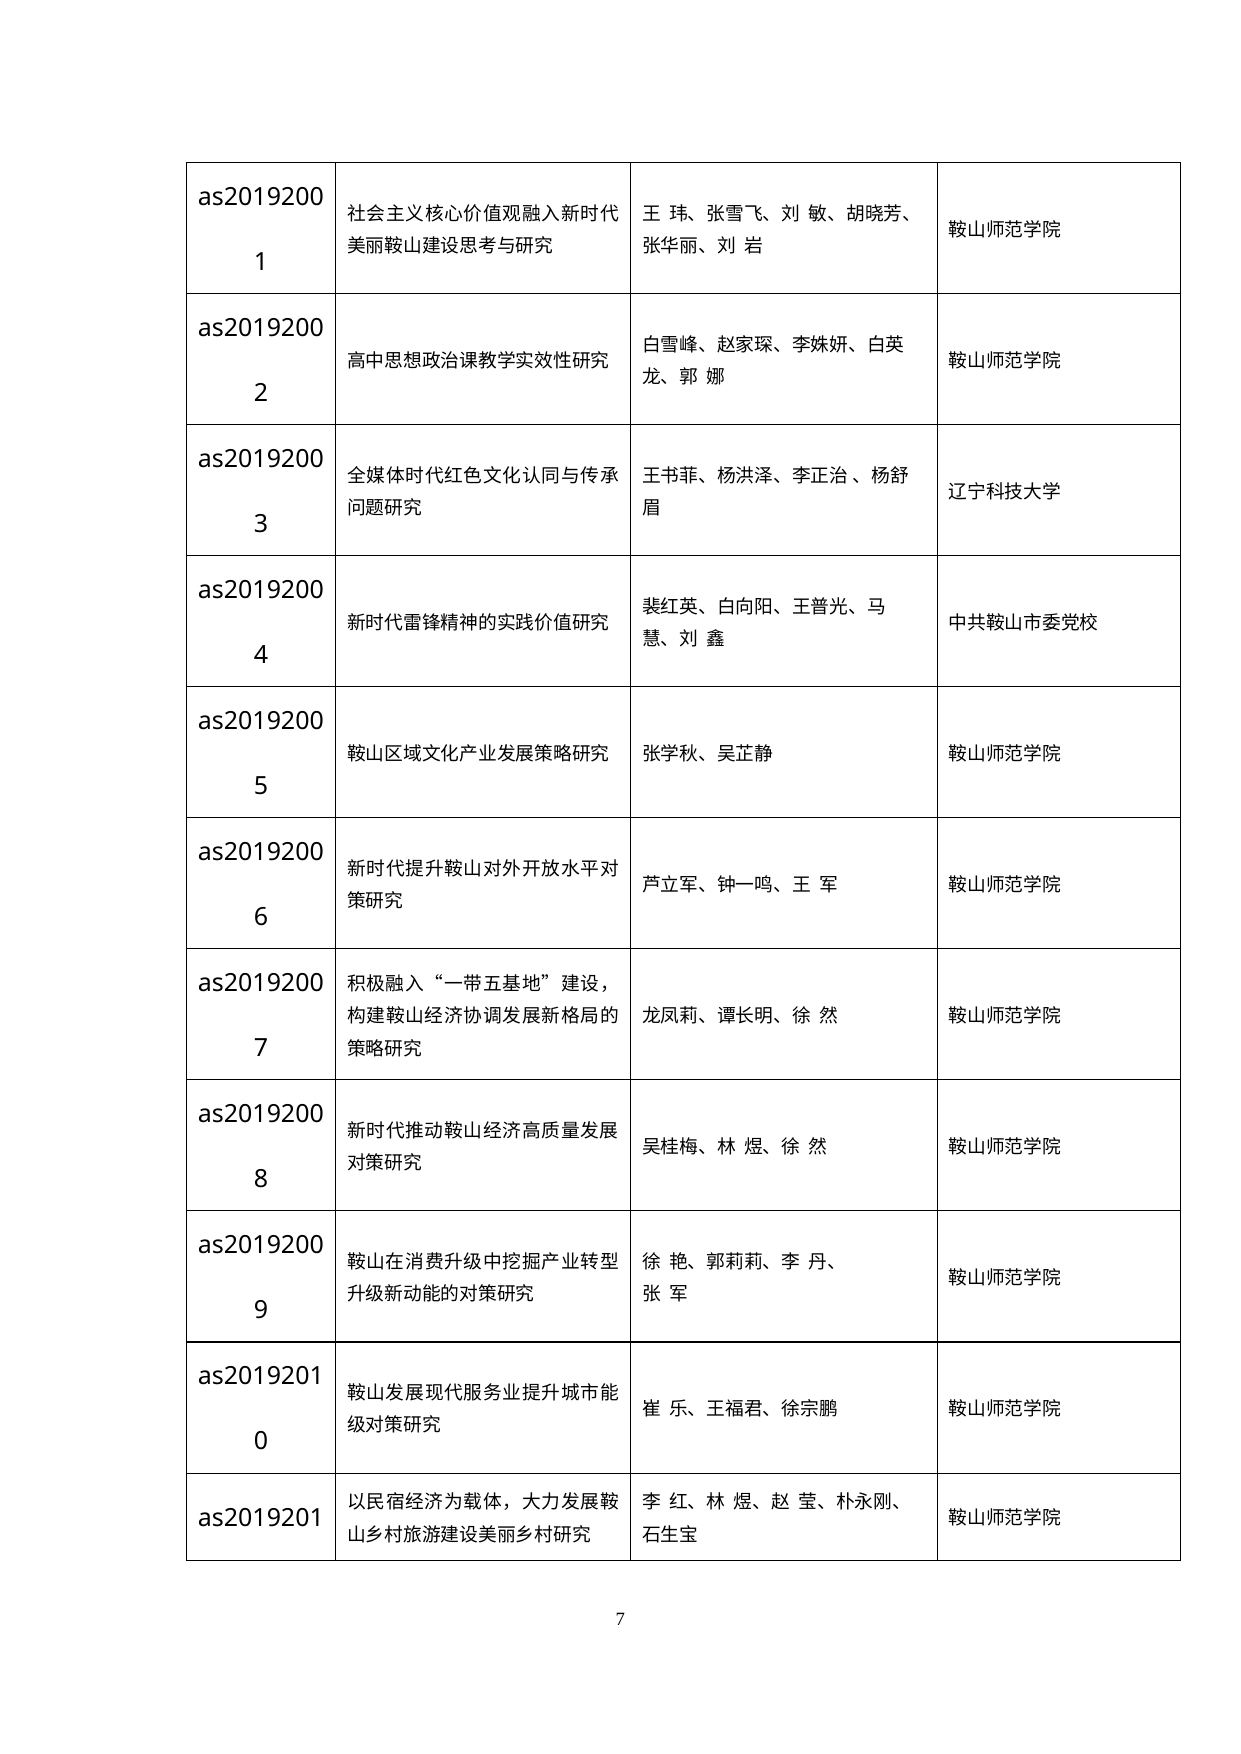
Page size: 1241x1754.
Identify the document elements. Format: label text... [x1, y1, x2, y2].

table_cell 社会主义核心价值观融入新时代美丽鞍山建设思考与研究 [336, 163, 630, 293]
table_cell 李 红、林 煜、赵 莹、朴永刚、石生宝 [631, 1474, 937, 1560]
table_cell 鞍山师范学院 [938, 163, 1180, 293]
table_cell as20192001 [187, 163, 335, 293]
table_cell 鞍山师范学院 [938, 949, 1180, 1079]
table_cell as20192007 [187, 949, 335, 1079]
table_cell 王 玮、张雪飞、刘 敏、胡晓芳、张华丽、刘 岩 [631, 163, 937, 293]
table_cell 鞍山师范学院 [938, 1080, 1180, 1210]
table_cell 芦立军、钟一鸣、王 军 [631, 818, 937, 948]
table_cell 新时代提升鞍山对外开放水平对策研究 [336, 818, 630, 948]
table_cell 新时代雷锋精神的实践价值研究 [336, 556, 630, 686]
table_cell as20192010 [187, 1343, 335, 1472]
table_cell 崔 乐、王福君、徐宗鹏 [631, 1343, 937, 1472]
table_cell as20192004 [187, 556, 335, 686]
table_cell 裴红英、白向阳、王普光、马 慧、刘 鑫 [631, 556, 937, 686]
table_cell 白雪峰、赵家琛、李姝妍、白英龙、郭 娜 [631, 294, 937, 424]
table_cell as20192009 [187, 1211, 335, 1341]
table_cell 王书菲、杨洪泽、李正治 、杨舒眉 [631, 425, 937, 555]
table_cell 辽宁科技大学 [938, 425, 1180, 555]
table_cell 鞍山师范学院 [938, 1211, 1180, 1341]
table_cell as20192011 [187, 1474, 335, 1560]
table_cell 鞍山师范学院 [938, 818, 1180, 948]
table_cell as20192008 [187, 1080, 335, 1210]
table_cell 鞍山师范学院 [938, 1343, 1180, 1472]
table_cell 龙凤莉、谭长明、徐 然 [631, 949, 937, 1079]
table_cell as20192006 [187, 818, 335, 948]
table_cell as20192005 [187, 687, 335, 817]
table_cell 徐 艳、郭莉莉、李 丹、 张 军 [631, 1211, 937, 1341]
table_cell 新时代推动鞍山经济高质量发展对策研究 [336, 1080, 630, 1210]
table_cell 中共鞍山市委党校 [938, 556, 1180, 686]
table_cell 全媒体时代红色文化认同与传承问题研究 [336, 425, 630, 555]
table_cell 张学秋、吴芷静 [631, 687, 937, 817]
table_cell 吴桂梅、林 煜、徐 然 [631, 1080, 937, 1210]
table_cell 鞍山在消费升级中挖掘产业转型升级新动能的对策研究 [336, 1211, 630, 1341]
table_cell 鞍山师范学院 [938, 687, 1180, 817]
table_cell as20192003 [187, 425, 335, 555]
table_cell 积极融入“一带五基地”建设，构建鞍山经济协调发展新格局的策略研究 [336, 949, 630, 1079]
table_cell 鞍山发展现代服务业提升城市能级对策研究 [336, 1343, 630, 1472]
table_cell 鞍山师范学院 [938, 1474, 1180, 1560]
table_cell 鞍山区域文化产业发展策略研究 [336, 687, 630, 817]
table_cell 鞍山师范学院 [938, 294, 1180, 424]
table_cell as20192002 [187, 294, 335, 424]
table_cell 高中思想政治课教学实效性研究 [336, 294, 630, 424]
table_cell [336, 1474, 630, 1560]
